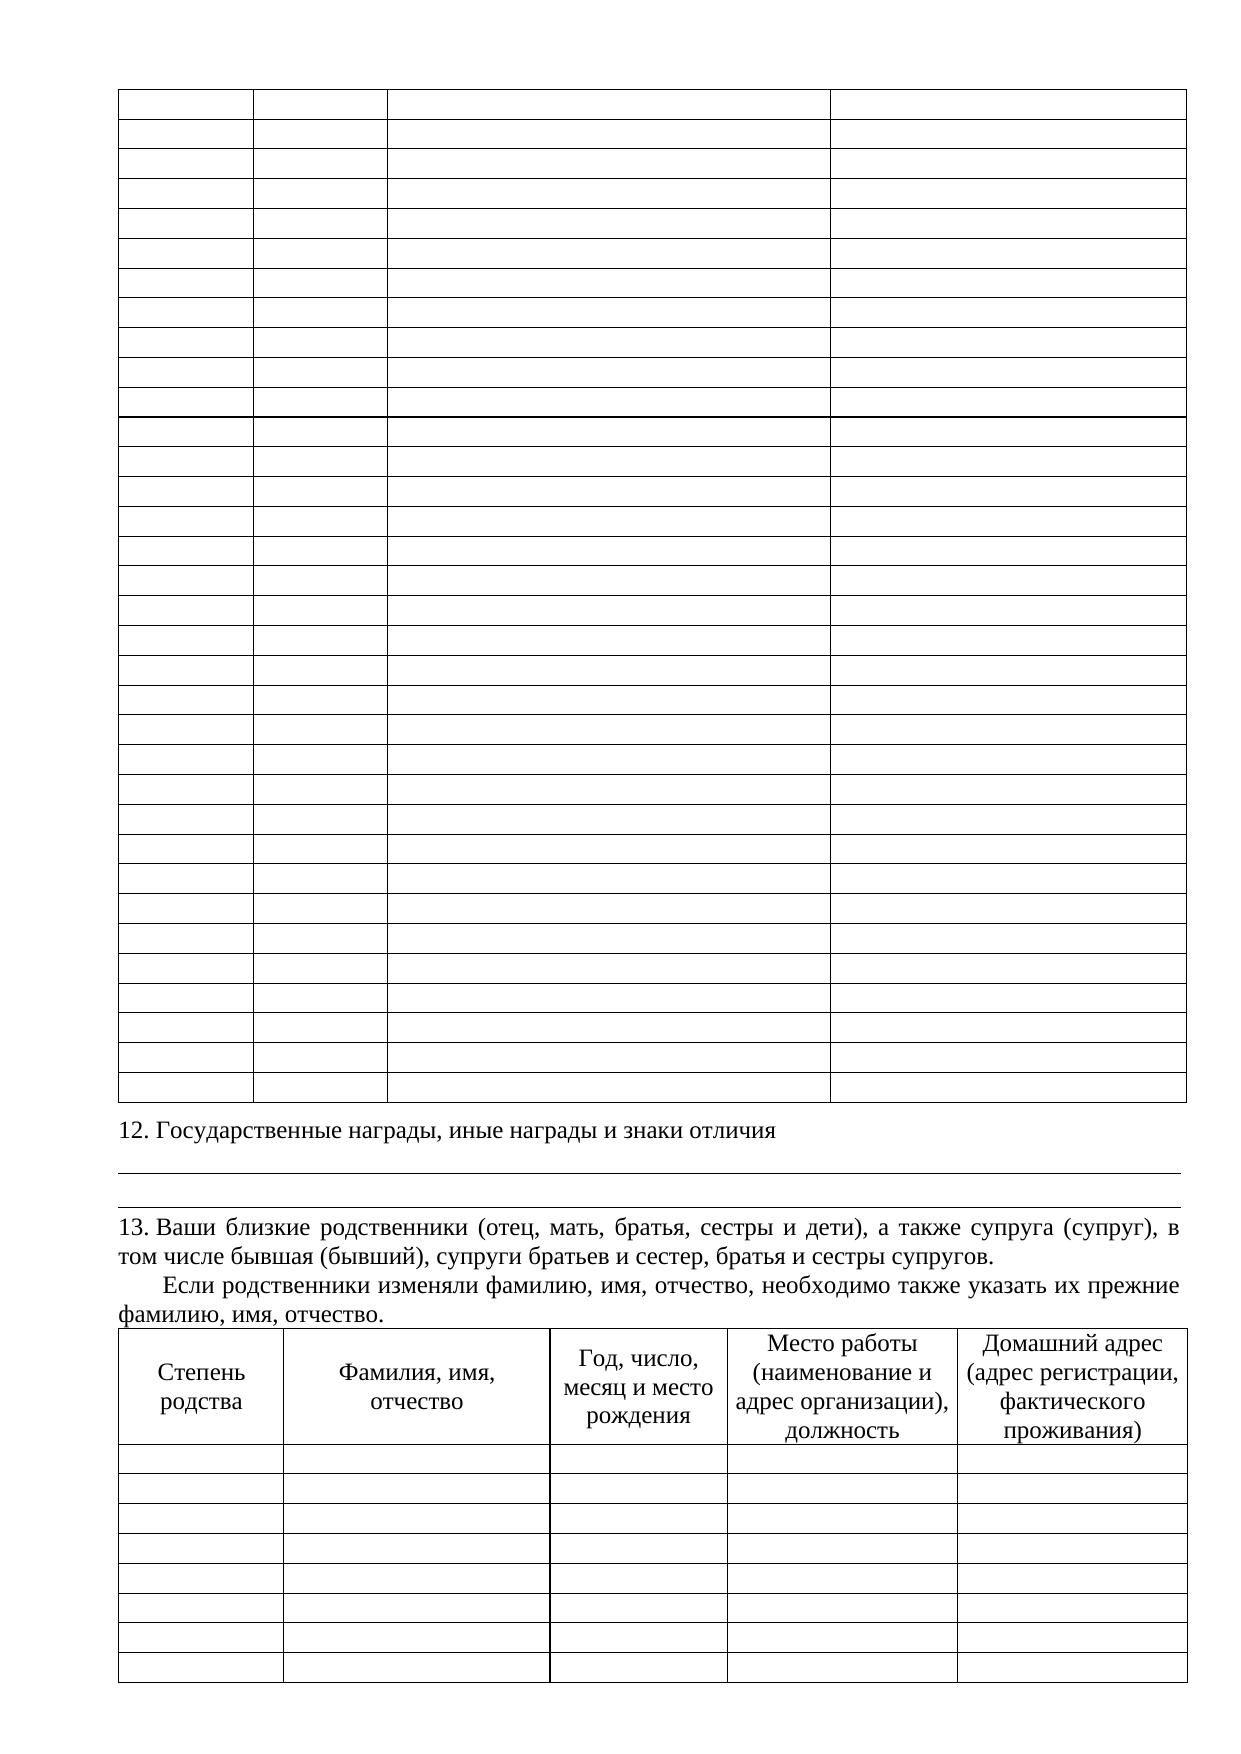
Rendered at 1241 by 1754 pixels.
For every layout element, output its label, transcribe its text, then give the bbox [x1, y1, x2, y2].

table_cell [254, 715, 387, 744]
table_cell [831, 418, 1186, 446]
table_cell [388, 418, 830, 446]
table_cell [388, 745, 830, 774]
table_cell [119, 566, 253, 595]
table_cell [119, 626, 253, 655]
table_cell [831, 537, 1186, 565]
table_cell [388, 1073, 830, 1102]
table_cell [119, 447, 253, 476]
table_cell [958, 1623, 1187, 1652]
table_cell [728, 1564, 957, 1592]
table_cell [551, 1445, 727, 1473]
table_cell [831, 775, 1186, 804]
table_cell [831, 894, 1186, 923]
table_cell [119, 239, 253, 267]
table_cell [388, 984, 830, 1012]
table_cell [831, 715, 1186, 744]
table_cell [119, 1073, 253, 1102]
table_cell [388, 596, 830, 625]
table_cell [831, 358, 1186, 387]
table_cell [728, 1534, 957, 1563]
table_cell [119, 477, 253, 506]
table_cell [388, 715, 830, 744]
table_cell [254, 179, 387, 208]
table_cell [958, 1474, 1187, 1503]
table_cell [119, 537, 253, 565]
table_cell [388, 358, 830, 387]
table_cell [284, 1445, 549, 1473]
table_cell [119, 805, 253, 833]
table_cell [388, 507, 830, 536]
table_cell [388, 298, 830, 327]
table_cell [831, 805, 1186, 833]
table_cell [119, 1043, 253, 1072]
table_cell [551, 1534, 727, 1563]
table_cell [119, 835, 253, 863]
table_cell [119, 1445, 283, 1473]
table_cell [119, 894, 253, 923]
table_cell [958, 1653, 1187, 1682]
table_cell [254, 1013, 387, 1042]
table_cell [831, 1073, 1186, 1102]
table_cell [831, 656, 1186, 684]
table_cell [831, 745, 1186, 774]
table_cell [388, 388, 830, 416]
table_cell [831, 209, 1186, 238]
table_cell [119, 209, 253, 238]
table_cell [831, 388, 1186, 416]
table_cell [119, 90, 253, 118]
table_cell [551, 1623, 727, 1652]
table_cell [831, 90, 1186, 118]
table_cell [388, 954, 830, 982]
table_cell [254, 388, 387, 416]
table_cell [254, 90, 387, 118]
table_cell [284, 1474, 549, 1503]
table_cell [388, 90, 830, 118]
table_cell [254, 149, 387, 178]
table_cell [728, 1594, 957, 1622]
table_cell [254, 626, 387, 655]
table_cell [254, 745, 387, 774]
table_cell [831, 120, 1186, 148]
table_cell [831, 149, 1186, 178]
table_cell [284, 1594, 549, 1622]
table_cell [831, 298, 1186, 327]
table_cell [831, 626, 1186, 655]
table_cell [728, 1653, 957, 1682]
table_cell [254, 954, 387, 982]
table_header Место работы (наименование и адрес организации), должность [728, 1329, 957, 1443]
table_cell [119, 864, 253, 893]
table_cell [388, 626, 830, 655]
table_cell [388, 447, 830, 476]
table_cell [254, 507, 387, 536]
table_cell [119, 298, 253, 327]
table_cell [551, 1564, 727, 1592]
text 13. Ваши близкие родственники (отец, мать, братья, сестры и дети), а также супруга (супруг), в том числе бывшая (бывший), супруги братьев и сестер, братья и сестры супругов. [118, 1212, 1181, 1270]
text 12. Государственные награды, иные награды и знаки отличия [118, 1115, 1181, 1144]
table_cell [254, 358, 387, 387]
table_cell [831, 566, 1186, 595]
table_cell [388, 566, 830, 595]
table_cell [284, 1564, 549, 1592]
table_cell [388, 269, 830, 297]
table_header Фамилия, имя, отчество [284, 1329, 549, 1443]
table_cell [119, 1534, 283, 1563]
table_cell [254, 537, 387, 565]
table_cell [831, 1043, 1186, 1072]
table_cell [728, 1445, 957, 1473]
table_cell [119, 358, 253, 387]
table_cell [284, 1504, 549, 1533]
table_cell [284, 1534, 549, 1563]
table_cell [958, 1564, 1187, 1592]
table_cell [119, 1013, 253, 1042]
table_cell [119, 388, 253, 416]
table_cell [388, 477, 830, 506]
text Если родственники изменяли фамилию, имя, отчество, необходимо также указать их прежние фамилию, имя, отчество. [118, 1270, 1181, 1327]
table_cell [119, 418, 253, 446]
table_cell [831, 835, 1186, 863]
table_cell [831, 179, 1186, 208]
table_cell [119, 1623, 283, 1652]
table_cell [831, 924, 1186, 953]
table_cell [119, 596, 253, 625]
table_cell [388, 835, 830, 863]
table_cell [254, 447, 387, 476]
table_cell [119, 1594, 283, 1622]
table_cell [388, 1043, 830, 1072]
table_cell [388, 328, 830, 357]
table_cell [388, 209, 830, 238]
table_header Год, число, месяц и место рождения [551, 1329, 727, 1443]
table_cell [728, 1474, 957, 1503]
table_cell [831, 239, 1186, 267]
table_cell [254, 835, 387, 863]
table_cell [831, 477, 1186, 506]
table_cell [119, 924, 253, 953]
table_cell [831, 686, 1186, 714]
table_cell [388, 149, 830, 178]
table_cell [388, 120, 830, 148]
table_cell [831, 447, 1186, 476]
table_cell [831, 1013, 1186, 1042]
table_cell [254, 864, 387, 893]
table_cell [551, 1594, 727, 1622]
table_cell [388, 924, 830, 953]
table_cell [254, 328, 387, 357]
table_cell [958, 1534, 1187, 1563]
table_cell [388, 775, 830, 804]
table_cell [119, 656, 253, 684]
table_cell [254, 894, 387, 923]
table_cell [119, 120, 253, 148]
table_cell [831, 328, 1186, 357]
table_cell [831, 269, 1186, 297]
table_cell [254, 686, 387, 714]
table_cell [254, 596, 387, 625]
table_cell [958, 1504, 1187, 1533]
table_cell [119, 328, 253, 357]
table_cell [119, 269, 253, 297]
table_cell [254, 477, 387, 506]
table_cell [119, 775, 253, 804]
table_cell [388, 537, 830, 565]
table_cell [284, 1653, 549, 1682]
table_cell [388, 864, 830, 893]
table_cell [254, 924, 387, 953]
table_cell [254, 120, 387, 148]
table_cell [388, 686, 830, 714]
table_cell [254, 269, 387, 297]
table_cell [254, 566, 387, 595]
table_cell [254, 1043, 387, 1072]
table_cell [831, 507, 1186, 536]
table_cell [119, 1653, 283, 1682]
table_cell [551, 1653, 727, 1682]
table_cell [388, 239, 830, 267]
table_header Степень родства [119, 1329, 283, 1443]
table_cell [958, 1594, 1187, 1622]
table_cell [119, 179, 253, 208]
table_cell [119, 1564, 283, 1592]
table_cell [831, 984, 1186, 1012]
table_cell [551, 1504, 727, 1533]
table_cell [388, 179, 830, 208]
table_cell [254, 298, 387, 327]
table_cell [254, 418, 387, 446]
table_cell [831, 864, 1186, 893]
table_cell [119, 1504, 283, 1533]
table_cell [728, 1504, 957, 1533]
table_cell [119, 507, 253, 536]
table_cell [388, 805, 830, 833]
table_cell [284, 1623, 549, 1652]
table_header Домашний адрес (адрес регистрации, фактического проживания) [958, 1329, 1187, 1443]
table_cell [254, 805, 387, 833]
table_cell [388, 656, 830, 684]
table_cell [119, 149, 253, 178]
table_cell [119, 686, 253, 714]
table_cell [119, 1474, 283, 1503]
table_cell [254, 984, 387, 1012]
table_cell [728, 1623, 957, 1652]
table_cell [254, 775, 387, 804]
table_cell [254, 656, 387, 684]
table_cell [254, 209, 387, 238]
table_cell [388, 1013, 830, 1042]
table_cell [119, 954, 253, 982]
table_cell [551, 1474, 727, 1503]
table_cell [119, 745, 253, 774]
table_cell [119, 715, 253, 744]
table_cell [831, 596, 1186, 625]
table_cell [388, 894, 830, 923]
table_cell [254, 239, 387, 267]
table_cell [831, 954, 1186, 982]
table_cell [119, 984, 253, 1012]
table_cell [958, 1445, 1187, 1473]
table_cell [254, 1073, 387, 1102]
